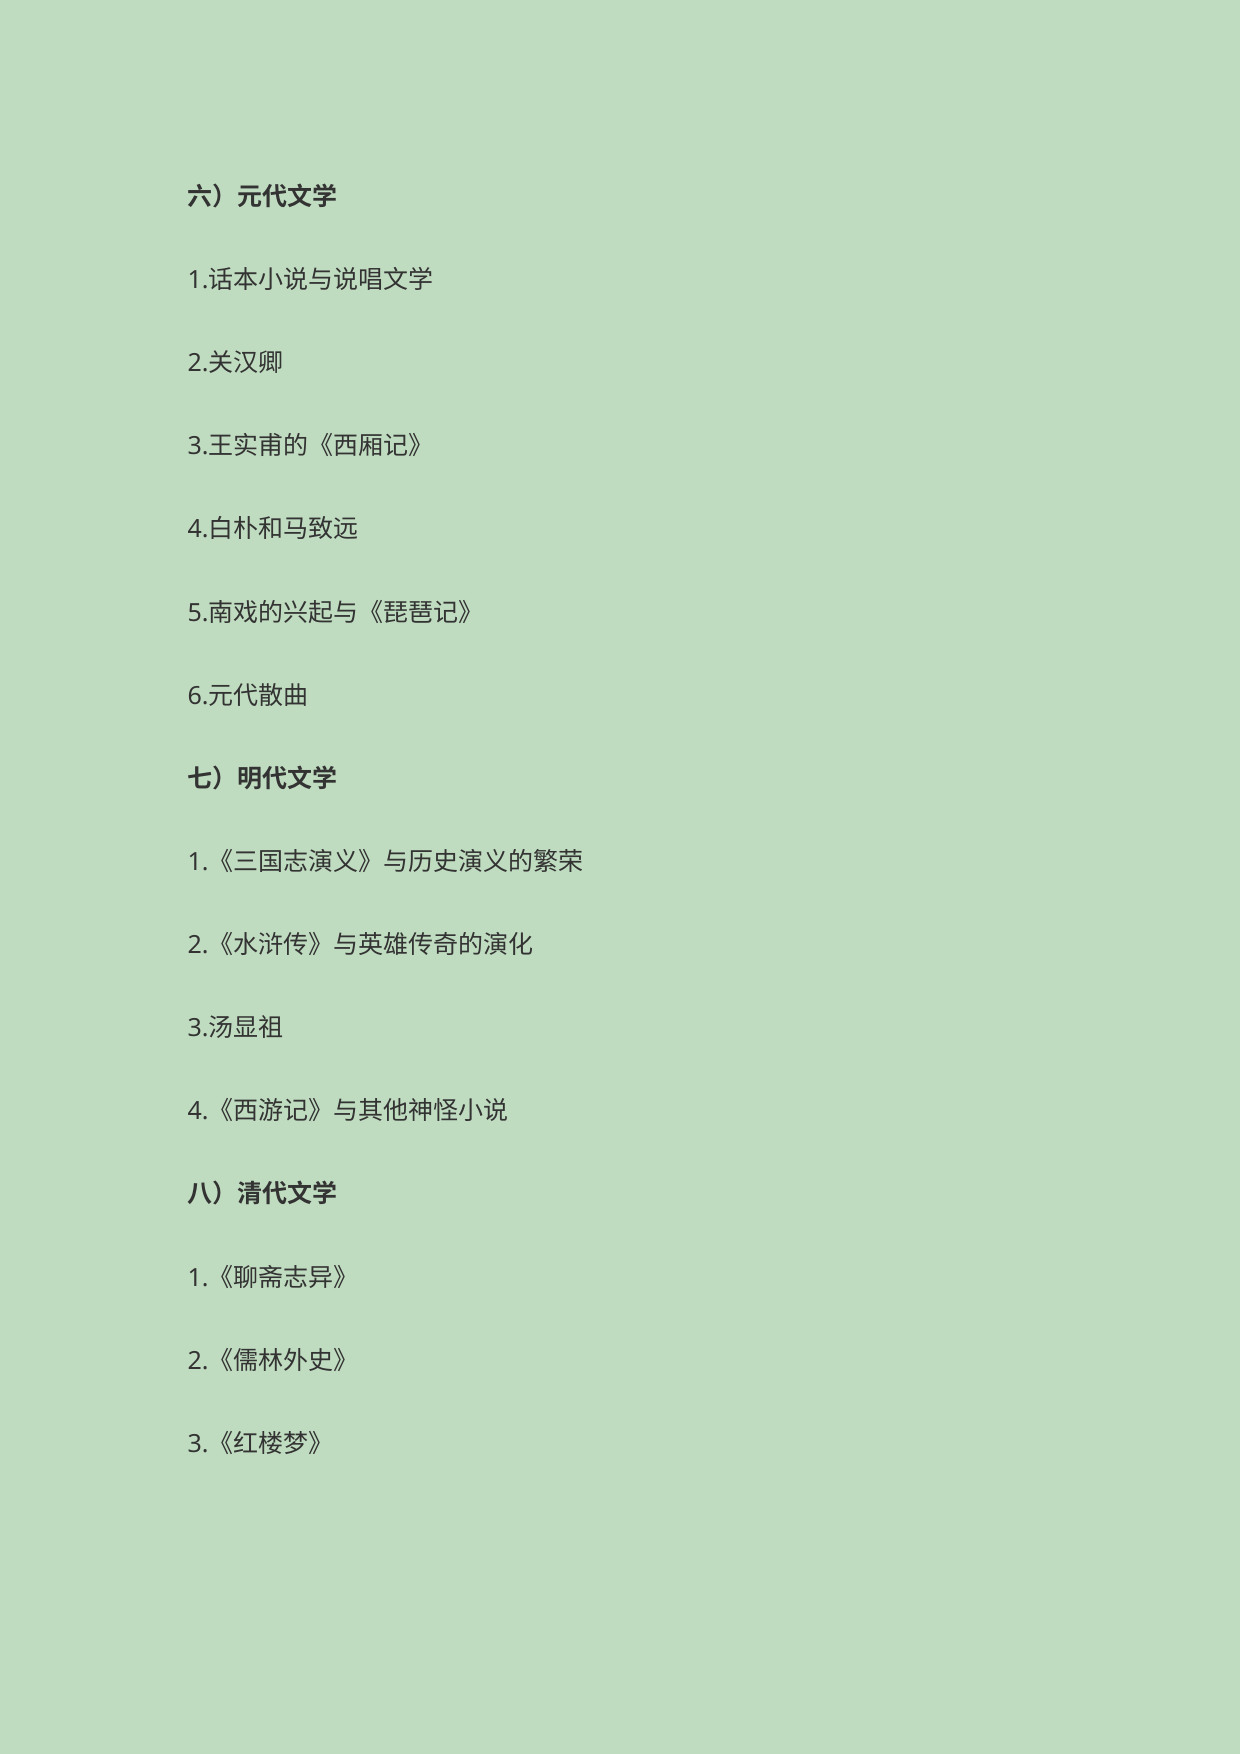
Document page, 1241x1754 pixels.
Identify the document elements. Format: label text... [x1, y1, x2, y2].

text 2.《水浒传》与英雄传奇的演化 [187, 910, 1053, 975]
list 1.话本小说与说唱文学 [187, 245, 1053, 310]
text 6.元代散曲 [187, 661, 1053, 726]
text 4.白朴和马致远 [187, 494, 1053, 559]
text 3.汤显祖 [187, 993, 1053, 1058]
list 2.关汉卿 [187, 328, 1053, 393]
text 2.《儒林外史》 [187, 1326, 1053, 1391]
text 八）清代文学 [187, 1159, 1053, 1224]
text 4.《西游记》与其他神怪小说 [187, 1076, 1053, 1141]
text 3.《红楼梦》 [187, 1409, 1053, 1474]
text 六）元代文学 [187, 162, 1053, 227]
text 七）明代文学 [187, 744, 1053, 809]
list 1.《聊斋志异》 [187, 1243, 1053, 1308]
text 1.《三国志演义》与历史演义的繁荣 [187, 827, 1053, 892]
text 5.南戏的兴起与《琵琶记》 [187, 578, 1053, 643]
list 3.王实甫的《西厢记》 [187, 411, 1053, 476]
